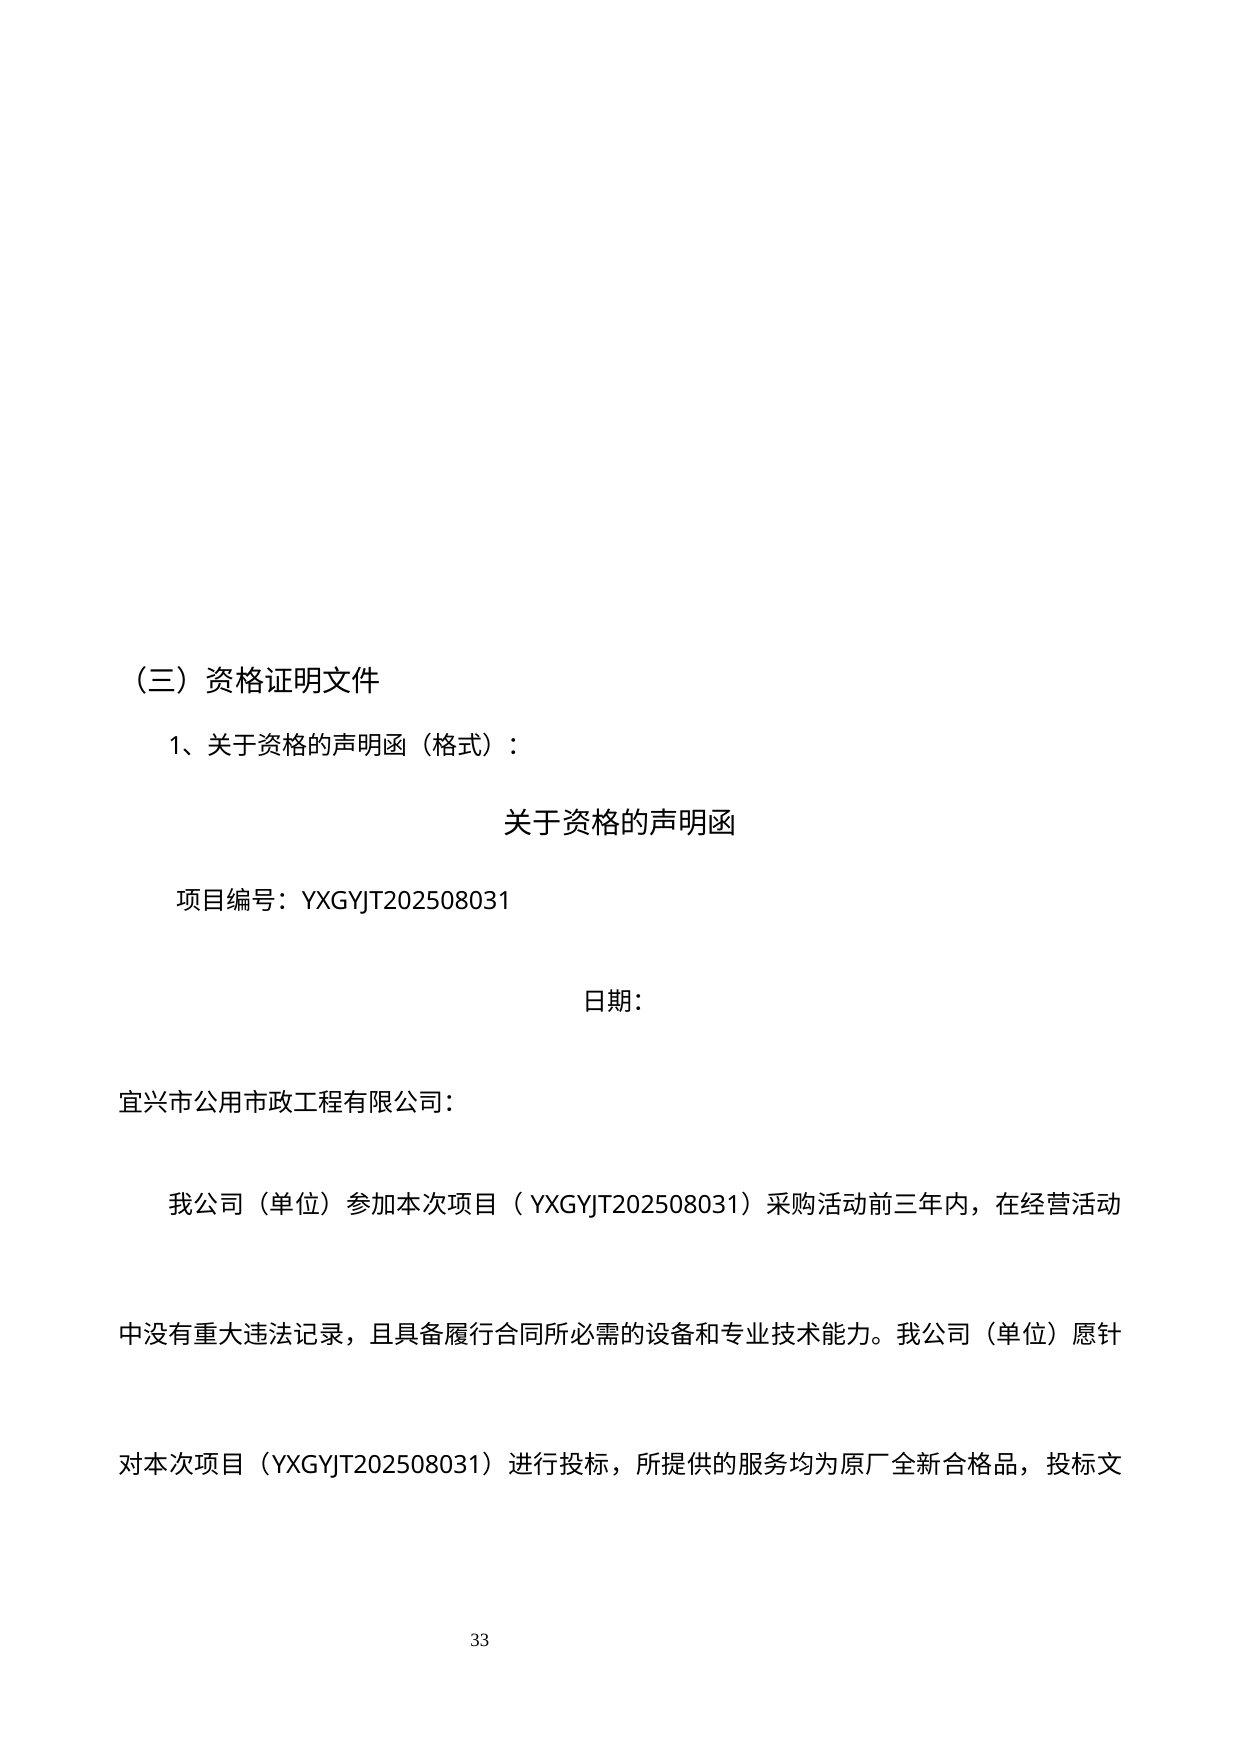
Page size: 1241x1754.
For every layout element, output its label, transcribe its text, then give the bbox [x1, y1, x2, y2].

text 宜兴市公用市政工程有限公司： [118, 1068, 1122, 1133]
text 项目编号：YXGYJT202508031 [118, 866, 1122, 931]
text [118, 1170, 1122, 1495]
text 关于资格的声明函 [118, 788, 1122, 853]
text （三）资格证明文件 [118, 646, 1122, 711]
text 1、关于资格的声明函（格式）： [118, 711, 1122, 776]
text 日期： [118, 967, 1122, 1032]
